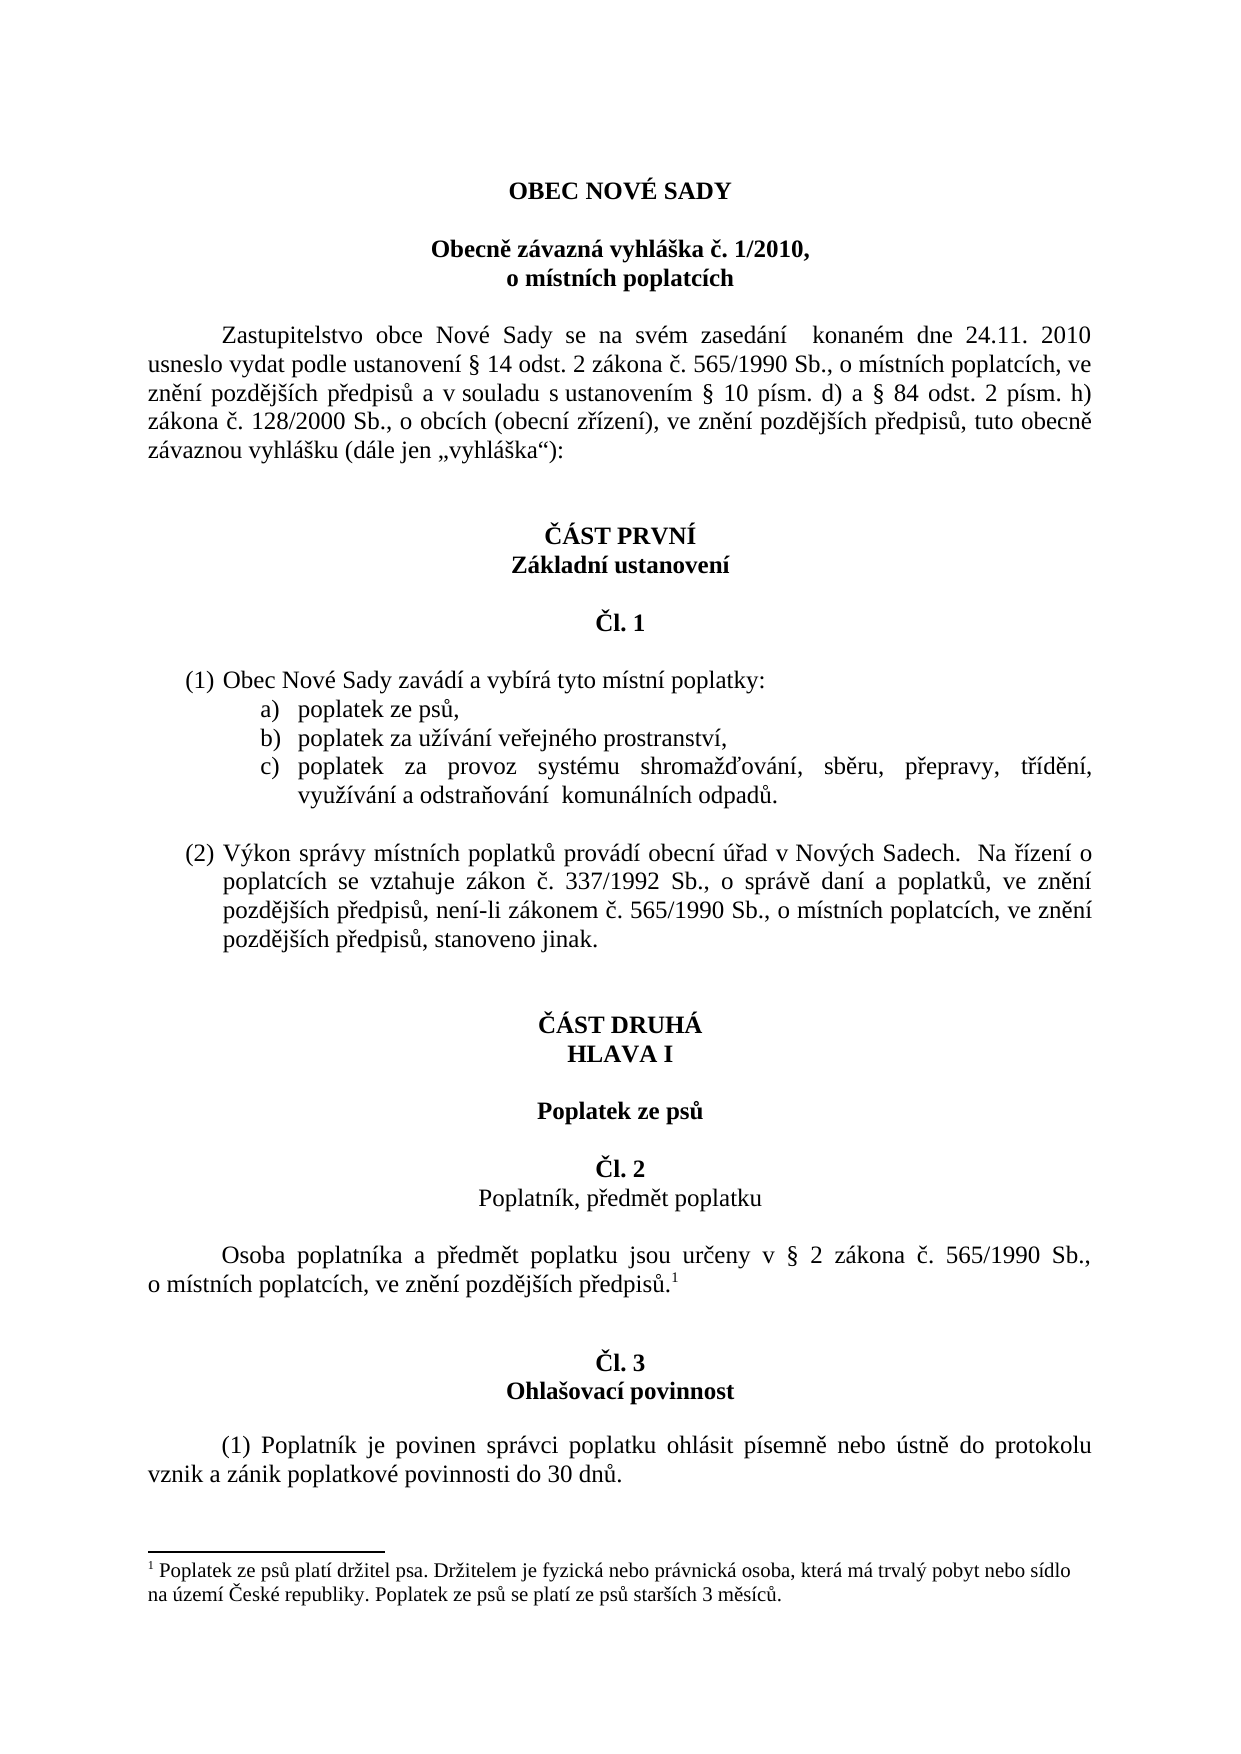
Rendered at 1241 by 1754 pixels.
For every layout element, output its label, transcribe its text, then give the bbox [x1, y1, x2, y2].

text Zastupitelstvo obce Nové Sady se na svém zasedání konaném dne 24.11. 2010 usneslo vydat podle ustanovení § 14 odst. 2 zákona č. 565/1990 Sb., o místních poplatcích, ve znění pozdějších předpisů a v souladu s ustanovením § 10 písm. d) a § 84 odst. 2 písm. h) zákona č. 128/2000 Sb., o obcích (obecní zřízení), ve znění pozdějších předpisů, tuto obecně závaznou vyhlášku (dále jen „vyhláška“): [148, 320, 1093, 464]
text HLAVA I [148, 1039, 1093, 1068]
text Poplatník, předmět poplatku [148, 1183, 1093, 1211]
text Poplatek ze psů [148, 1096, 1093, 1125]
list zavádí a vybírá tyto místní poplatky: [185, 665, 1093, 694]
text Čl. 2 [148, 1154, 1093, 1183]
list Výkon správy místních poplatků provádí obecní úřad v Nových Sadech. Na řízení o poplatcích se vztahuje zákon č. 337/1992 Sb., o správě daní a poplatků, ve znění pozdějších předpisů, není-li zákonem č. 565/1990 Sb., o místních poplatcích, ve znění pozdějších předpisů, stanoveno jinak. [185, 838, 1093, 953]
list poplatek ze psů, [260, 694, 1093, 723]
text Čl. 1 [148, 608, 1093, 636]
subtitle ČÁST PRVNÍ [148, 521, 1093, 550]
subtitle ČÁST DRUHÁ [148, 1010, 1093, 1039]
text Obecně závazná vyhláška č. 1/2010, [148, 234, 1093, 263]
subtitle Ohlašovací povinnost [148, 1376, 1093, 1405]
list poplatek za provoz systému shromažďování, sběru, přepravy, třídění, využívání a odstraňování komunálních odpadů. [260, 751, 1093, 809]
text Základní ustanovení [148, 550, 1093, 579]
list poplatek za užívání veřejného prostranství, [260, 723, 1093, 751]
text o místních poplatcích [148, 263, 1093, 291]
text Čl. 3 [148, 1348, 1093, 1376]
text (1) Poplatník je povinen správci poplatku ohlásit písemně nebo ústně do protokolu vznik a zánik poplatkové povinnosti do 30 dnů. [148, 1430, 1093, 1488]
text Osoba poplatníka a předmět poplatku jsou určeny v § 2 zákona č. 565/1990 Sb., o místních poplatcích, ve znění pozdějších předpisů. [148, 1240, 1093, 1298]
